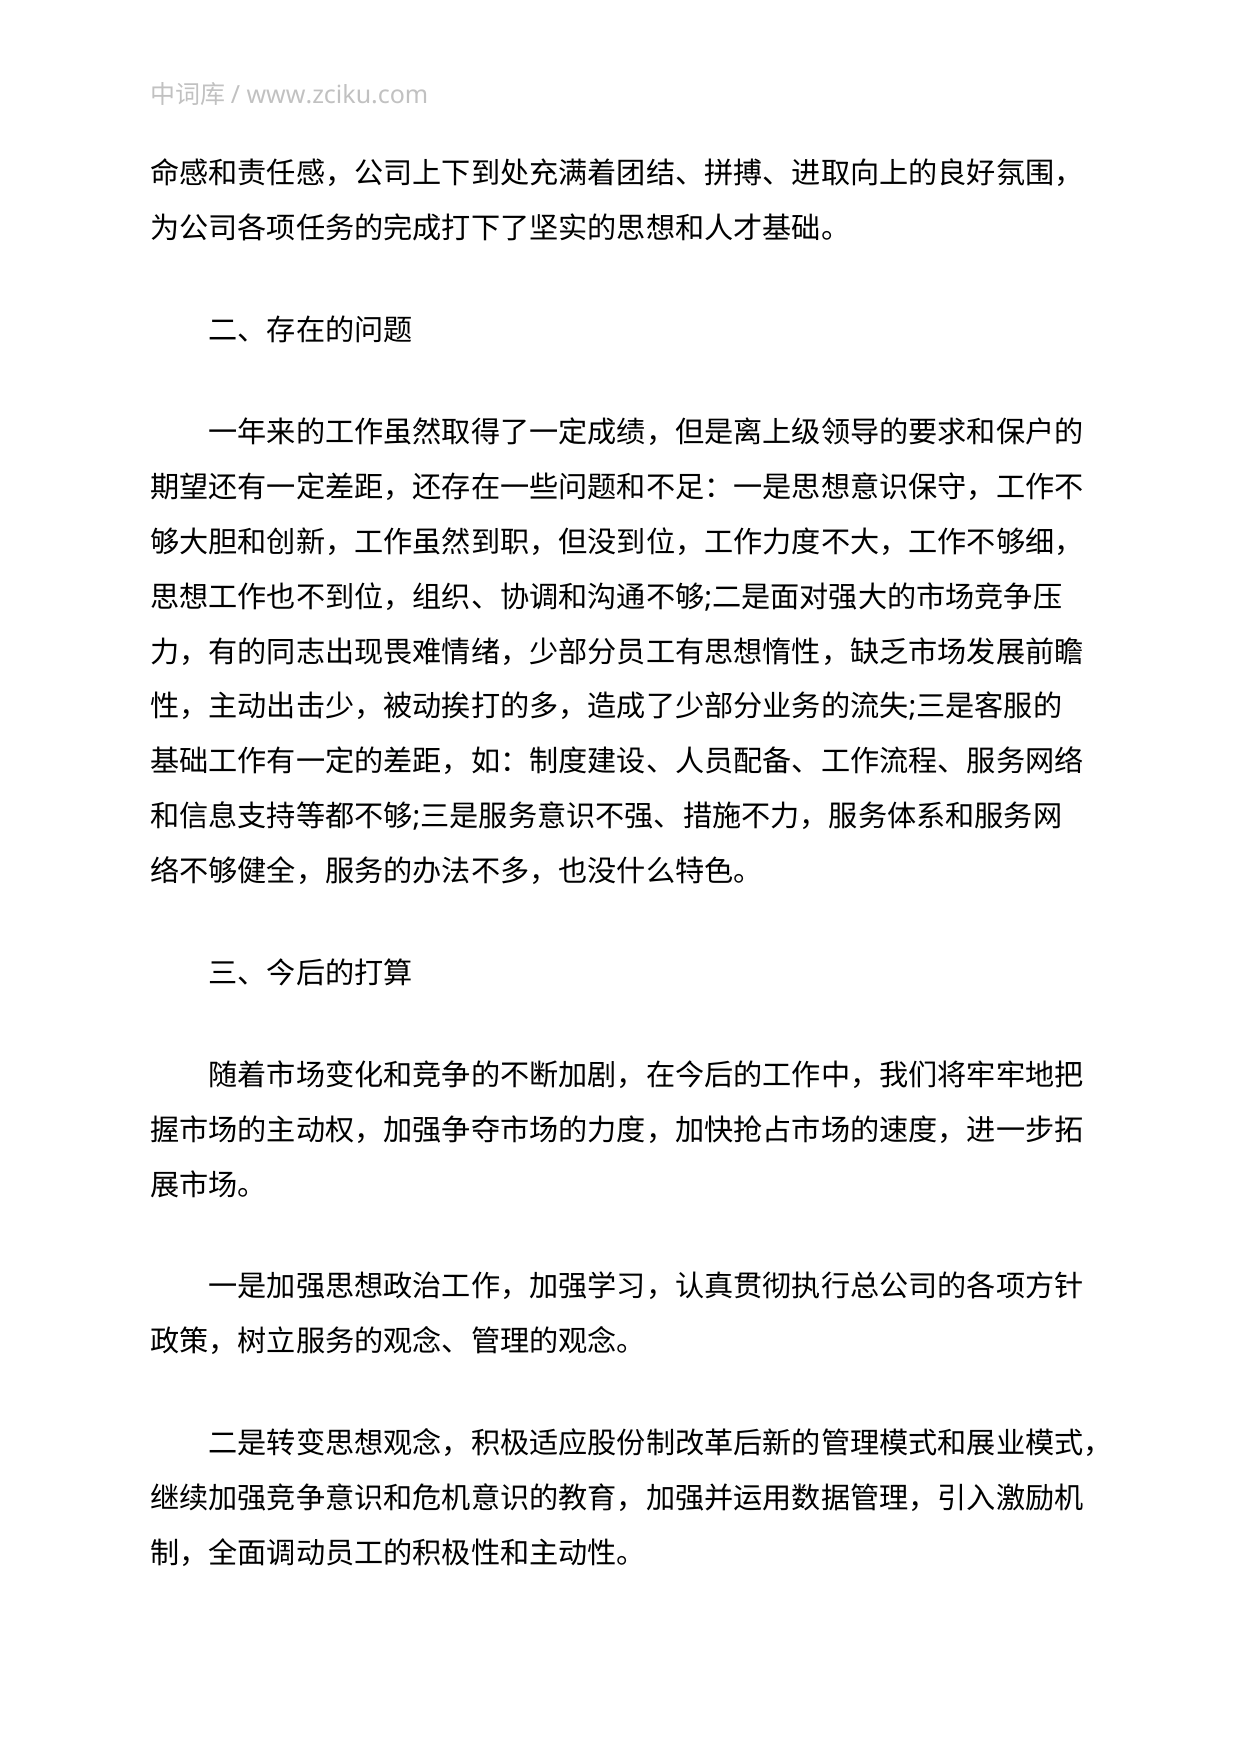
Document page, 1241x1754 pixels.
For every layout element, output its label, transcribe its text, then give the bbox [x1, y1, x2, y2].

text 三、今后的打算 [150, 950, 1090, 992]
text 随着市场变化和竞争的不断加剧，在今后的工作中，我们将牢牢地把握市场的主动权，加强争夺市场的力度，加快抢占市场的速度，进一步拓展市场。 [150, 1051, 1090, 1203]
text 一是加强思想政治工作，加强学习，认真贯彻执行总公司的各项方针政策，树立服务的观念、管理的观念。 [150, 1263, 1090, 1360]
text 二是转变思想观念，积极适应股份制改革后新的管理模式和展业模式，继续加强竞争意识和危机意识的教育，加强并运用数据管理，引入激励机制，全面调动员工的积极性和主动性。 [150, 1420, 1090, 1572]
text 二、存在的问题 [150, 307, 1090, 349]
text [150, 150, 1090, 247]
text 一年来的工作虽然取得了一定成绩，但是离上级领导的要求和保户的期望还有一定差距，还存在一些问题和不足：一是思想意识保守，工作不够大胆和创新，工作虽然到职，但没到位，工作力度不大，工作不够细，思想工作也不到位，组织、协调和沟通不够;二是面对强大的市场竞争压力，有的同志出现畏难情绪，少部分员工有思想惰性，缺乏市场发展前瞻性，主动出击少，被动挨打的多，造成了少部分业务的流失;三是客服的基础工作有一定的差距，如：制度建设、人员配备、工作流程、服务网络和信息支持等都不够;三是服务意识不强、措施不力，服务体系和服务网络不够健全，服务的办法不多，也没什么特色。 [150, 408, 1090, 890]
